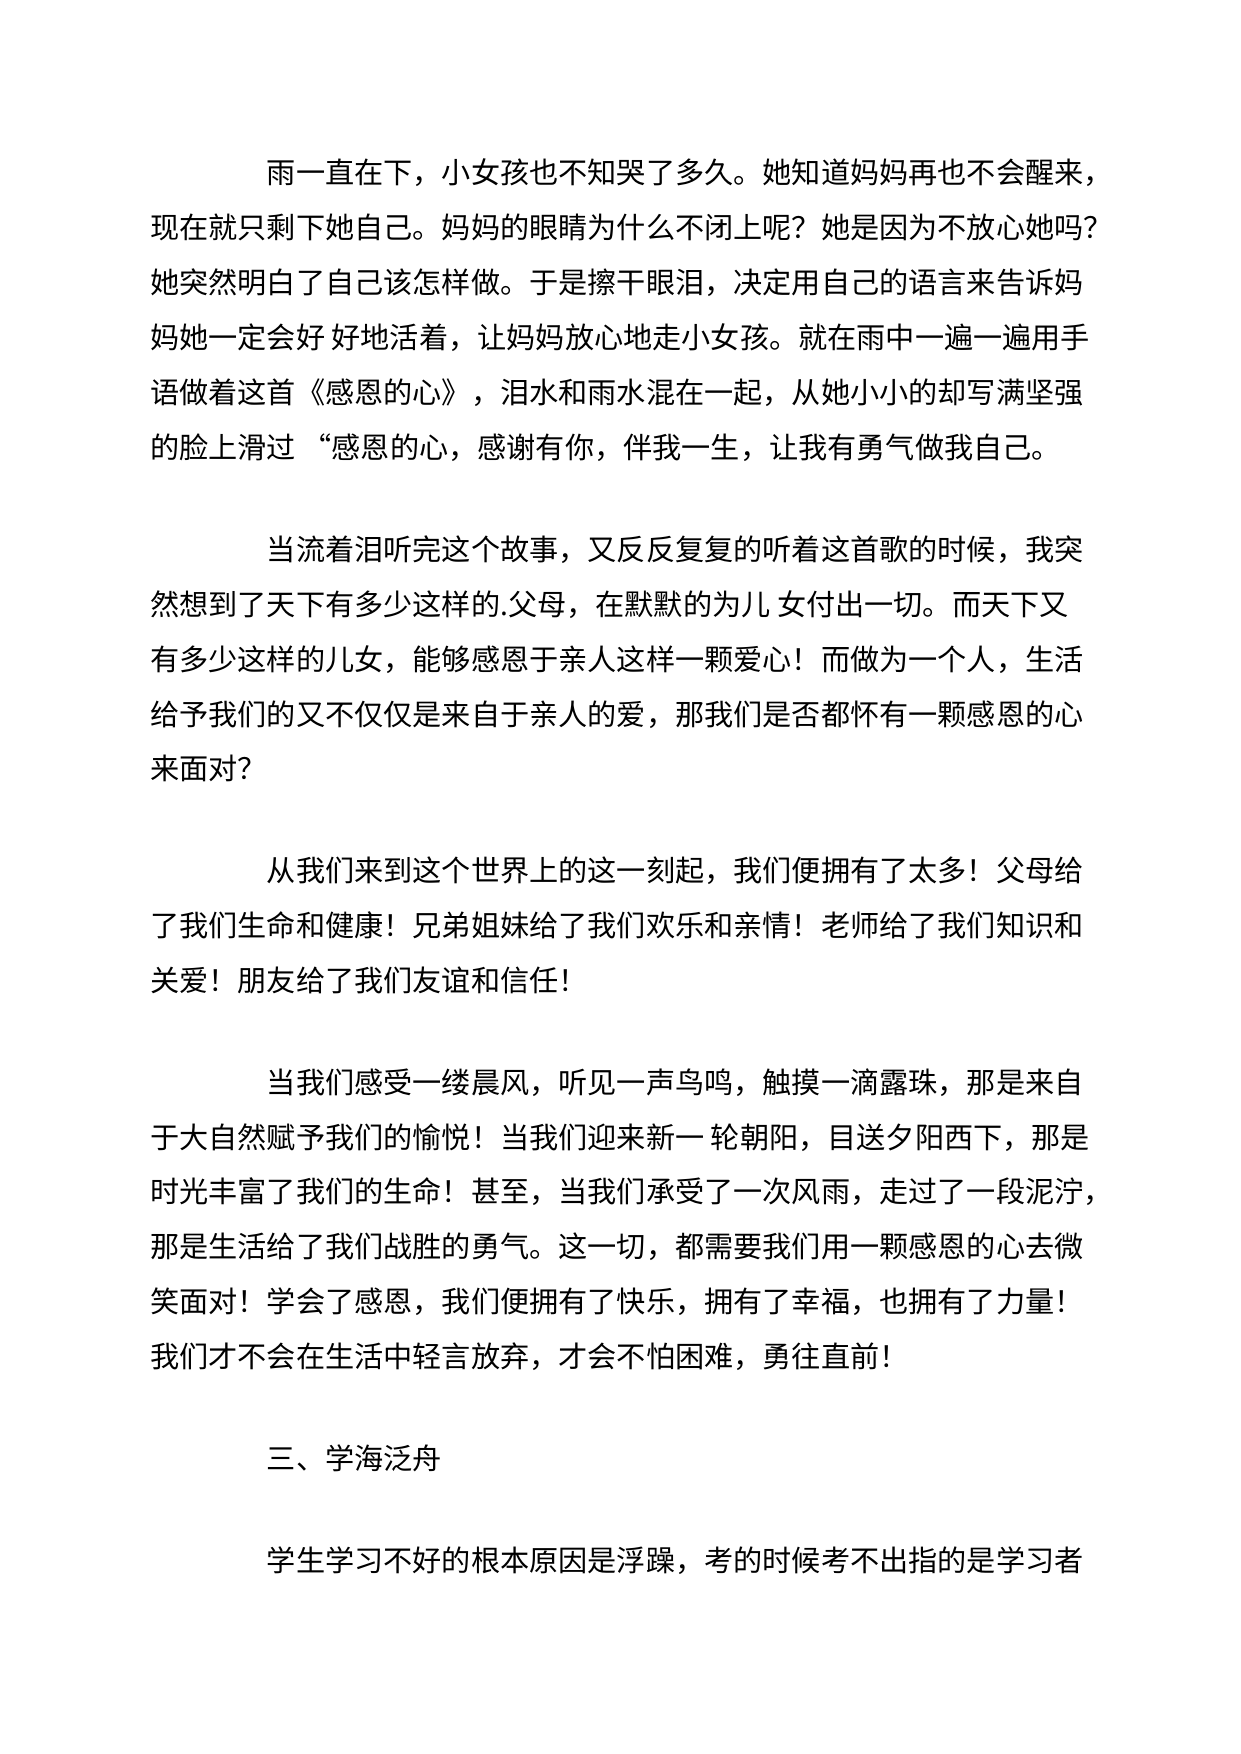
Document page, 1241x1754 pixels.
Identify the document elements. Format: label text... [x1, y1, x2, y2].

text 三、学海泛舟 [150, 1436, 1090, 1478]
text 当流着泪听完这个故事，又反反复复的听着这首歌的时候，我突然想到了天下有多少这样的.父母，在默默的为儿 女付出一切。而天下又有多少这样的儿女，能够感恩于亲人这样一颗爱心！而做为一个人，生活给予我们的又不仅仅是来自于亲人的爱，那我们是否都怀有一颗感恩的心来面对？ [150, 526, 1090, 788]
text 从我们来到这个世界上的这一刻起，我们便拥有了太多！父母给了我们生命和健康！兄弟姐妹给了我们欢乐和亲情！老师给了我们知识和关爱！朋友给了我们友谊和信任！ [150, 848, 1090, 1000]
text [150, 1537, 1090, 1579]
text 当我们感受一缕晨风，听见一声鸟鸣，触摸一滴露珠，那是来自于大自然赋予我们的愉悦！当我们迎来新一 轮朝阳，目送夕阳西下，那是时光丰富了我们的生命！甚至，当我们承受了一次风雨，走过了一段泥泞，那是生活给了我们战胜的勇气。这一切，都需要我们用一颗感恩的心去微笑面对！学会了感恩，我们便拥有了快乐，拥有了幸福，也拥有了力量！我们才不会在生活中轻言放弃，才会不怕困难，勇往直前！ [150, 1059, 1090, 1376]
text 雨一直在下，小女孩也不知哭了多久。她知道妈妈再也不会醒来，现在就只剩下她自己。妈妈的眼睛为什么不闭上呢？她是因为不放心她吗？她突然明白了自己该怎样做。于是擦干眼泪，决定用自己的语言来告诉妈妈她一定会好 好地活着，让妈妈放心地走小女孩。就在雨中一遍一遍用手语做着这首《感恩的心》，泪水和雨水混在一起，从她小小的却写满坚强的脸上滑过 “感恩的心，感谢有你，伴我一生，让我有勇气做我自己。 [150, 150, 1090, 467]
